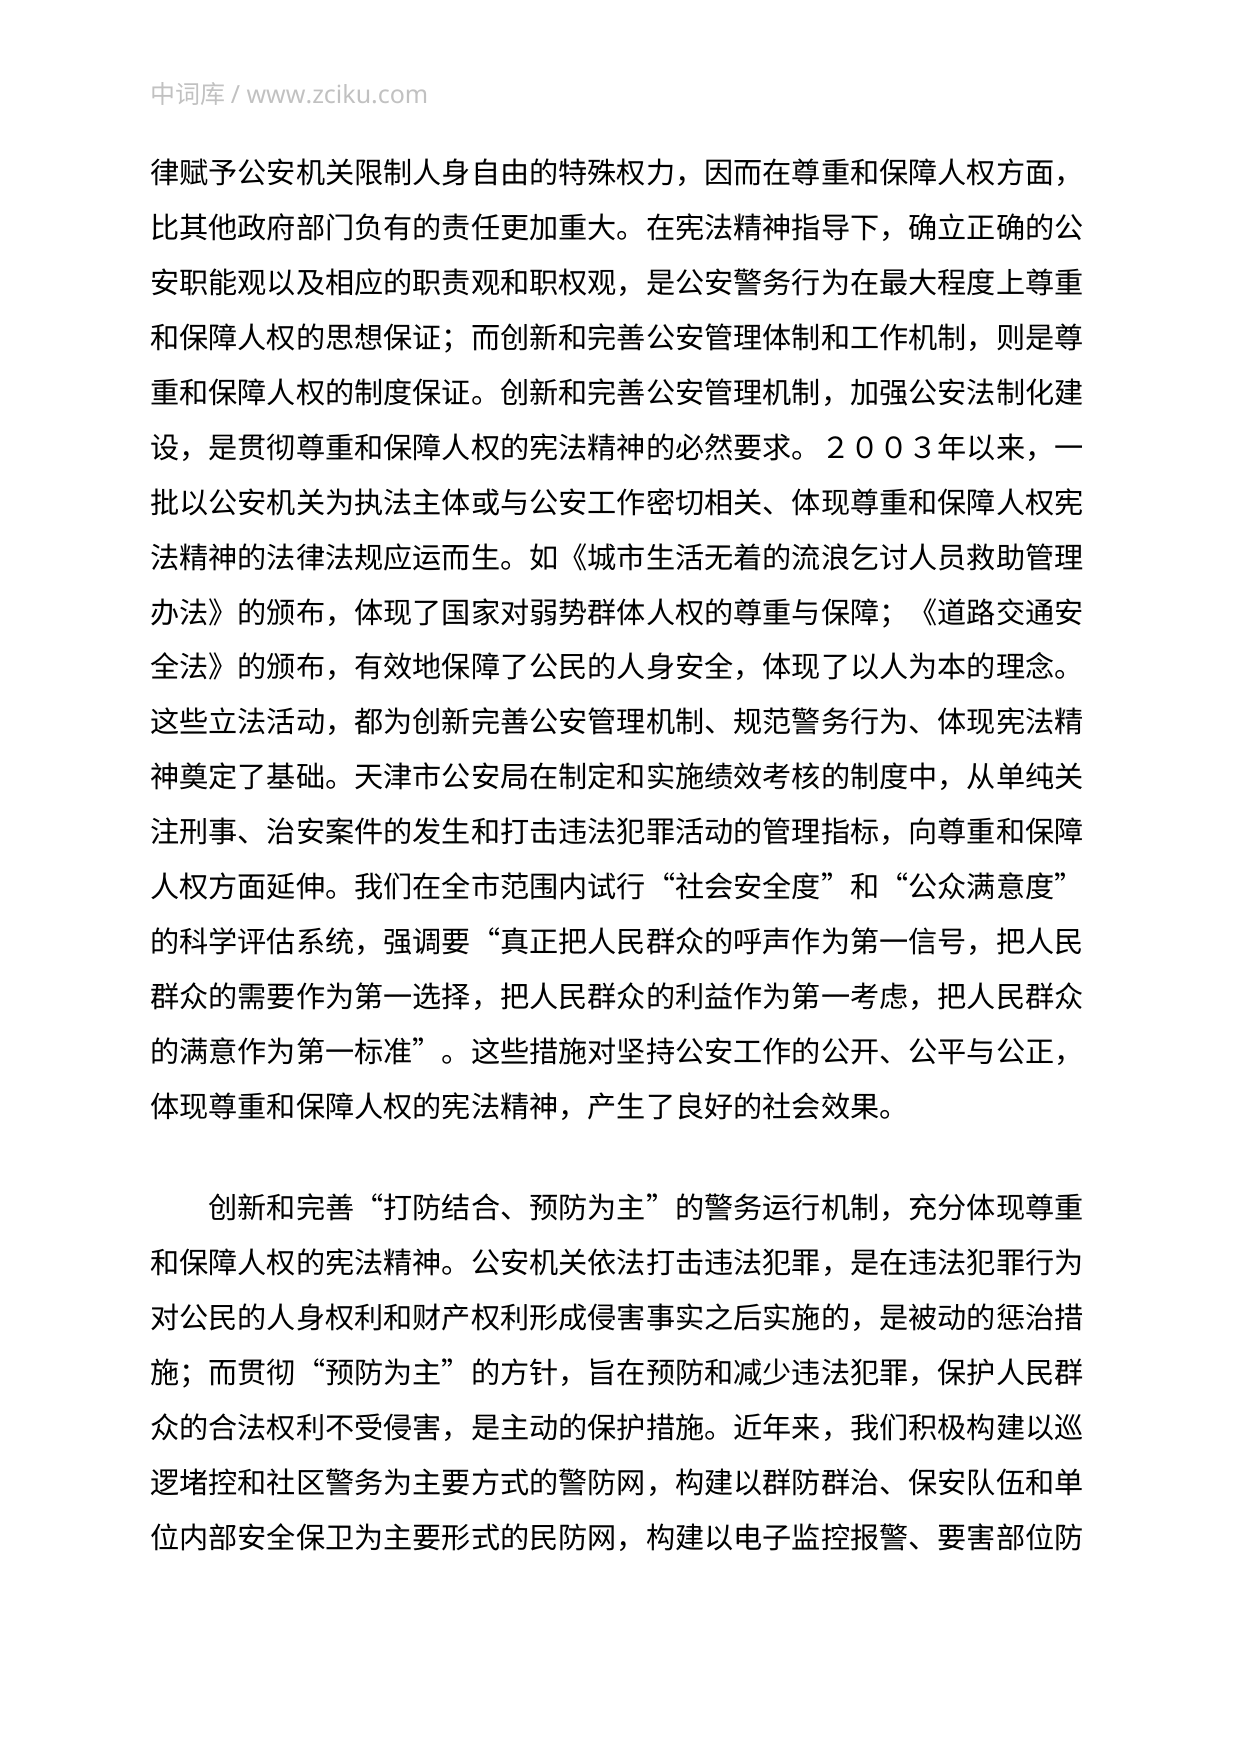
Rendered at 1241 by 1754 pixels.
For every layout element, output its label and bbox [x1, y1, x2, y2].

text [150, 150, 1090, 1126]
text [150, 1185, 1090, 1557]
